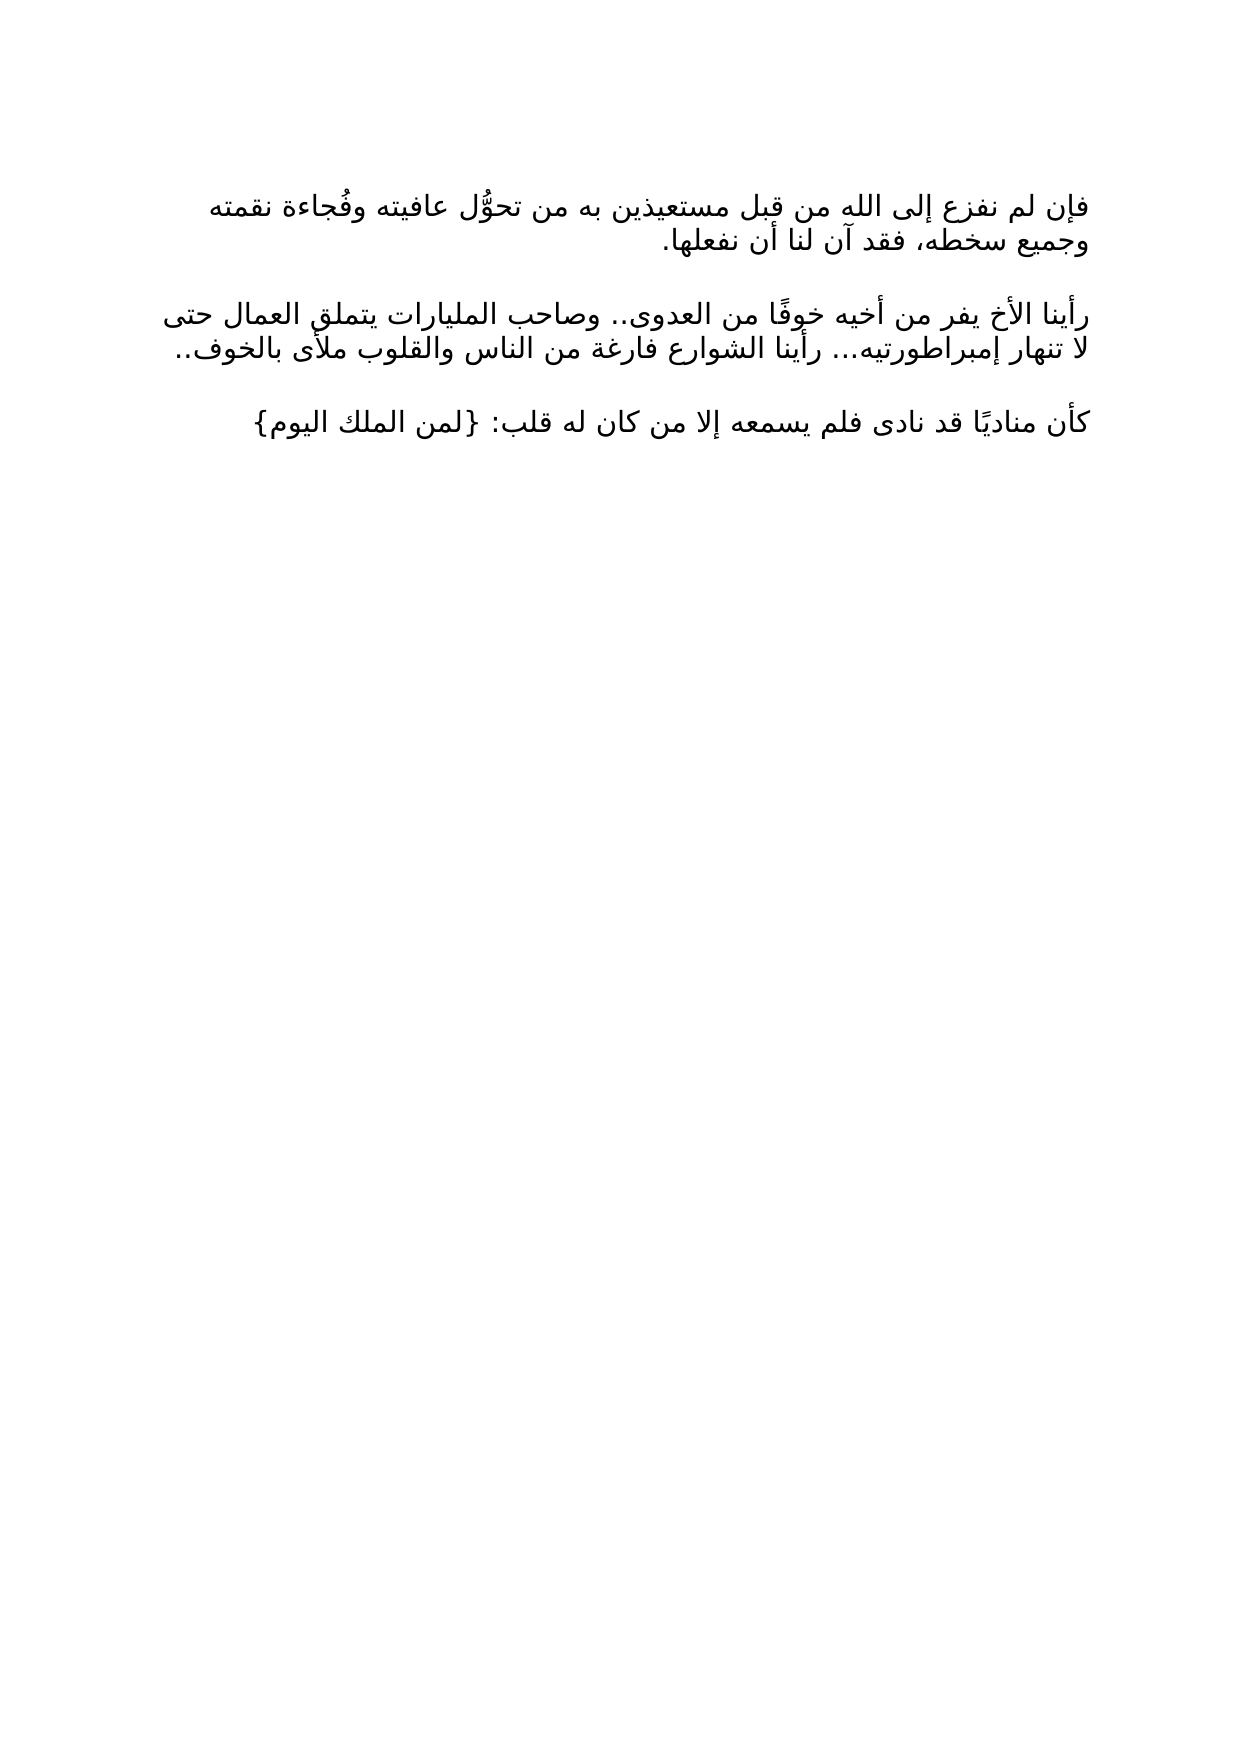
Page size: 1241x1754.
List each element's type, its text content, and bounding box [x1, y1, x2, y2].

text رأينا الأخ يفر من أخيه خوفًا من العدوى.. وصاحب المليارات يتملق العمال حتى لا تنهار إمبراطورتيه... رأينا الشوارع فارغة من الناس والقلوب ملأى بالخوف.. [150, 297, 1090, 365]
text فإن لم نفزع إلى الله من قبل مستعيذين به من تحوُّل عافيته وفُجاءة نقمته وجميع سخطه، فقد آن لنا أن نفعلها. [150, 190, 1090, 258]
text كأن مناديًا قد نادى فلم يسمعه إلا من كان له قلب: {لمن الملك اليوم} [150, 405, 1090, 439]
